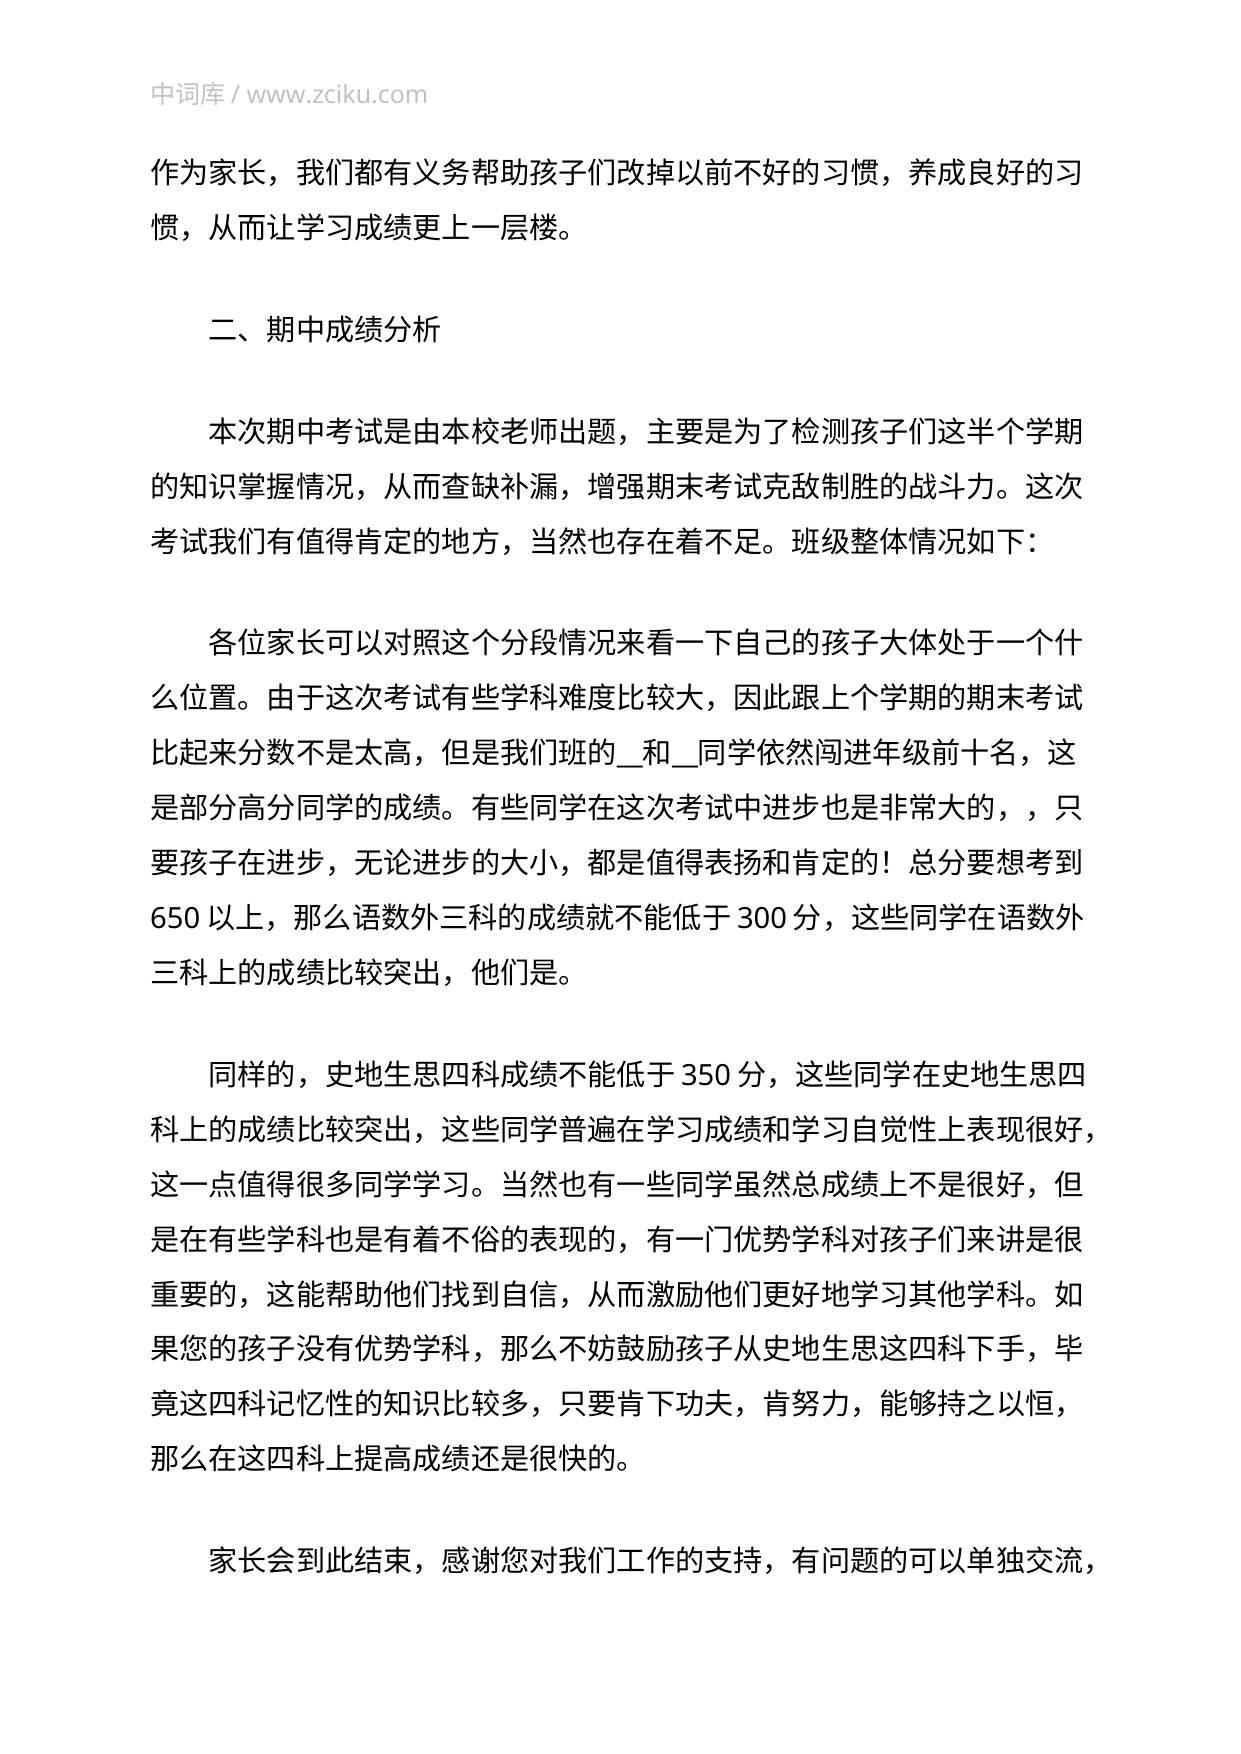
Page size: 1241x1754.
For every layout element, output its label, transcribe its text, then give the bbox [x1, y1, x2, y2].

text 各位家长可以对照这个分段情况来看一下自己的孩子大体处于一个什么位置。由于这次考试有些学科难度比较大，因此跟上个学期的期末考试比起来分数不是太高，但是我们班的__和__同学依然闯进年级前十名，这是部分高分同学的成绩。有些同学在这次考试中进步也是非常大的，，只要孩子在进步，无论进步的大小，都是值得表扬和肯定的！总分要想考到650以上，那么语数外三科的成绩就不能低于300分，这些同学在语数外三科上的成绩比较突出，他们是。 [150, 620, 1090, 992]
text 本次期中考试是由本校老师出题，主要是为了检测孩子们这半个学期的知识掌握情况，从而查缺补漏，增强期末考试克敌制胜的战斗力。这次考试我们有值得肯定的地方，当然也存在着不足。班级整体情况如下： [150, 408, 1090, 561]
text 二、期中成绩分析 [150, 307, 1090, 349]
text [150, 1537, 1090, 1580]
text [150, 150, 1090, 247]
text 同样的，史地生思四科成绩不能低于350分，这些同学在史地生思四科上的成绩比较突出，这些同学普遍在学习成绩和学习自觉性上表现很好，这一点值得很多同学学习。当然也有一些同学虽然总成绩上不是很好，但是在有些学科也是有着不俗的表现的，有一门优势学科对孩子们来讲是很重要的，这能帮助他们找到自信，从而激励他们更好地学习其他学科。如果您的孩子没有优势学科，那么不妨鼓励孩子从史地生思这四科下手，毕竟这四科记忆性的知识比较多，只要肯下功夫，肯努力，能够持之以恒，那么在这四科上提高成绩还是很快的。 [150, 1051, 1090, 1478]
